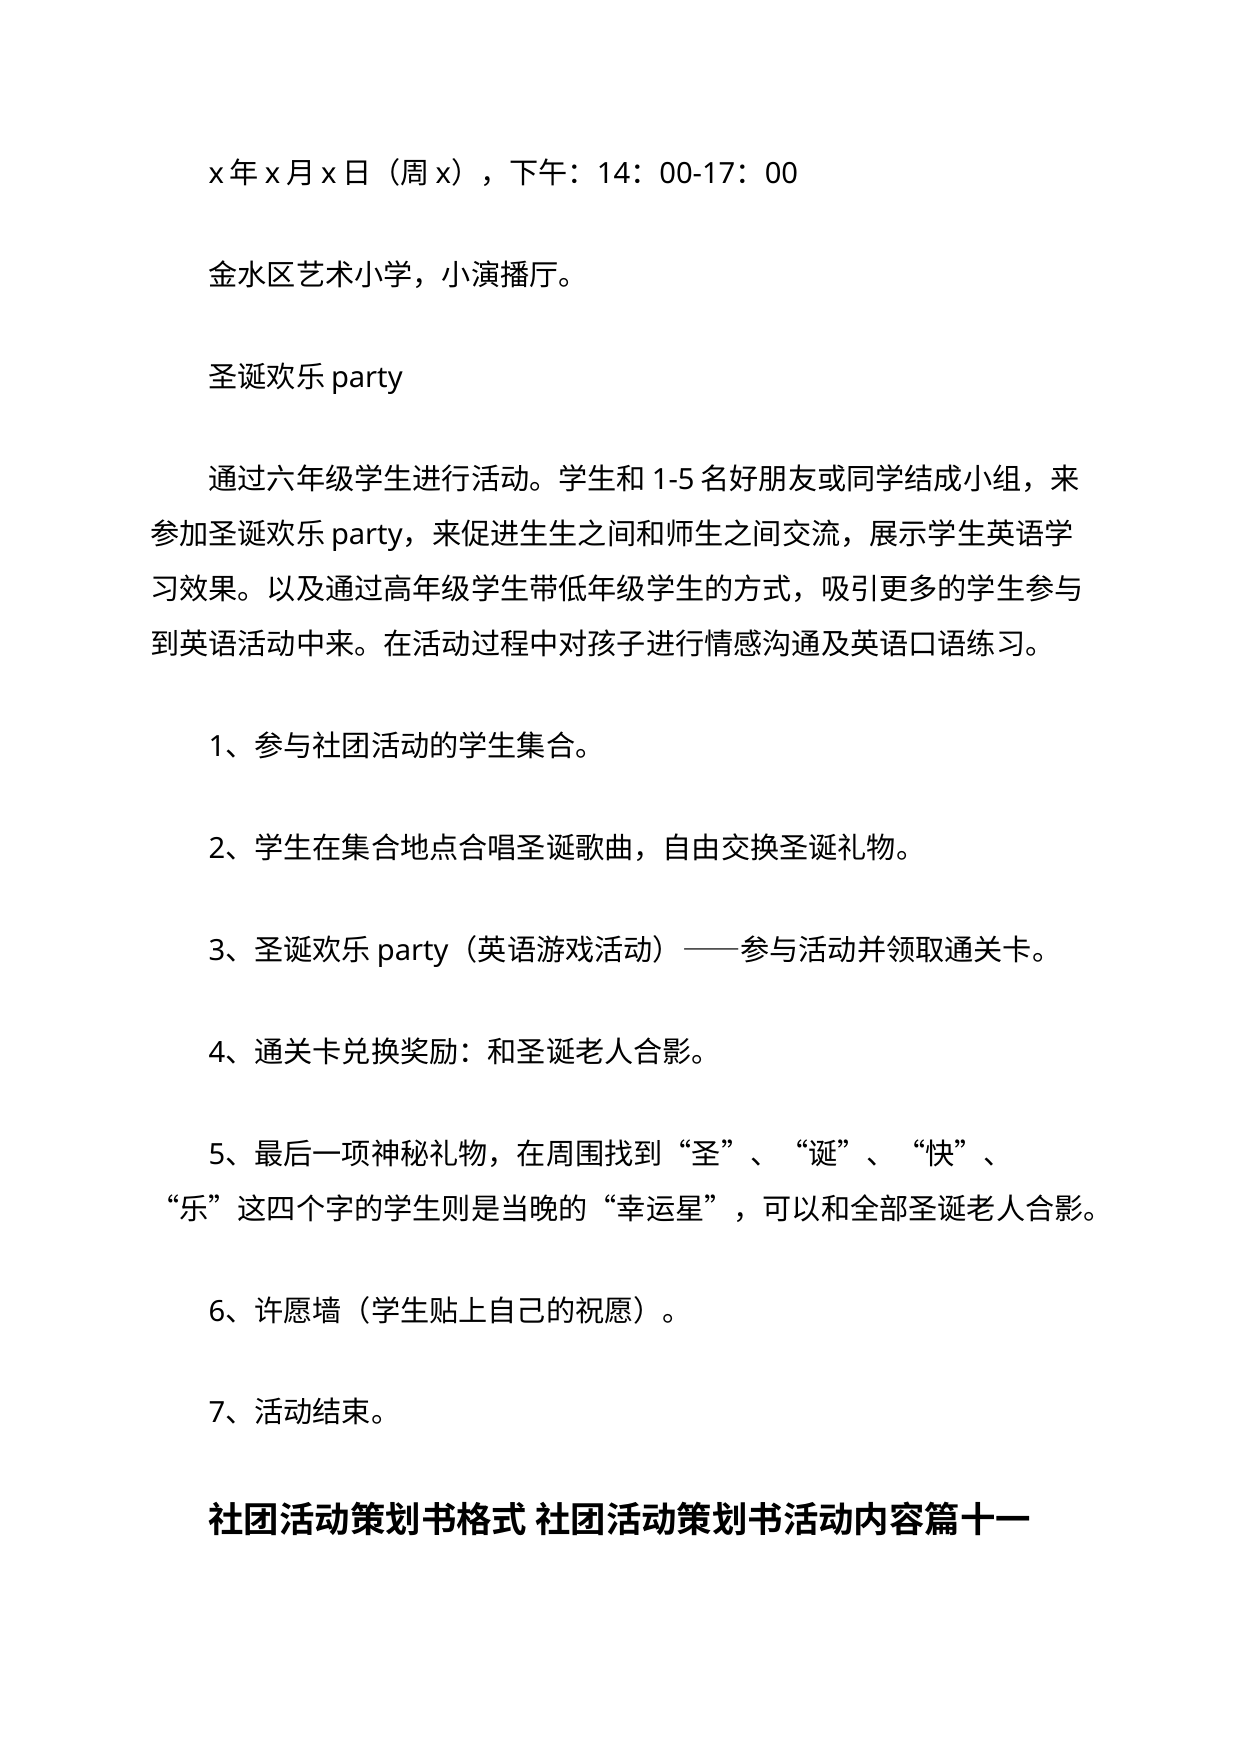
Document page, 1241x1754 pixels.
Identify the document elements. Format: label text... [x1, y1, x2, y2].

text 1、参与社团活动的学生集合。 [150, 722, 1090, 765]
text 通过六年级学生进行活动。学生和1-5名好朋友或同学结成小组，来参加圣诞欢乐party，来促进生生之间和师生之间交流，展示学生英语学习效果。以及通过高年级学生带低年级学生的方式，吸引更多的学生参与到英语活动中来。在活动过程中对孩子进行情感沟通及英语口语练习。 [150, 456, 1090, 663]
text 5、最后一项神秘礼物，在周围找到“圣”、“诞”、“快”、“乐”这四个字的学生则是当晚的“幸运星”，可以和全部圣诞老人合影。 [150, 1130, 1090, 1228]
text x年x月x日（周x），下午：14：00-17：00 [150, 150, 1090, 192]
text 2、学生在集合地点合唱圣诞歌曲，自由交换圣诞礼物。 [150, 824, 1090, 867]
text 金水区艺术小学，小演播厅。 [150, 252, 1090, 294]
text 7、活动结束。 [150, 1389, 1090, 1431]
text 3、圣诞欢乐party（英语游戏活动）——参与活动并领取通关卡。 [150, 926, 1090, 969]
text 圣诞欢乐party [150, 354, 1090, 396]
text 4、通关卡兑换奖励：和圣诞老人合影。 [150, 1028, 1090, 1071]
text 社团活动策划书格式 社团活动策划书活动内容篇十一 [150, 1491, 1090, 1542]
text 6、许愿墙（学生贴上自己的祝愿）。 [150, 1287, 1090, 1329]
